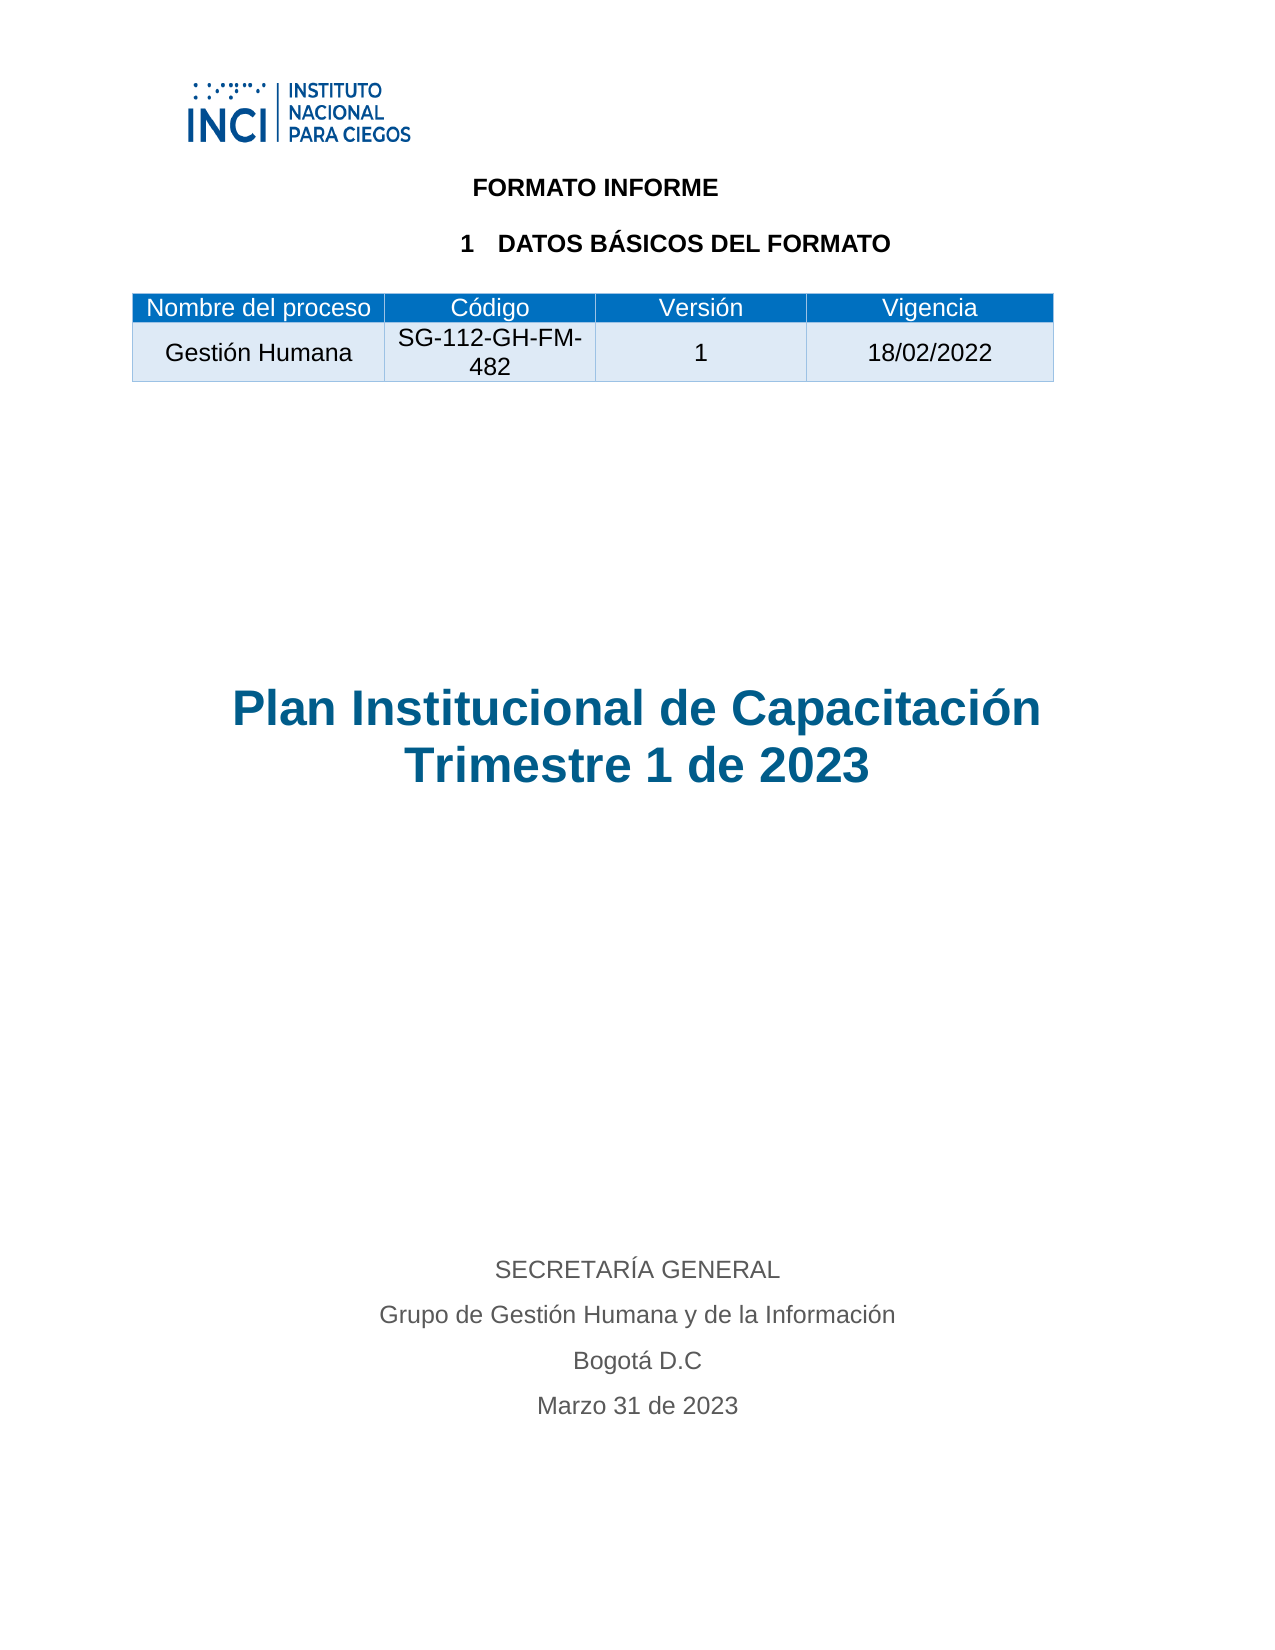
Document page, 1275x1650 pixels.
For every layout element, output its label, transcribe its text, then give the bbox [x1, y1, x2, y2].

table_cell 18/02/2022 [807, 323, 1053, 381]
table_header Vigencia [807, 294, 1053, 322]
text SECRETARÍA GENERAL [177, 1255, 1098, 1284]
table_cell Gestión Humana [133, 323, 384, 381]
table_cell SG-112-GH-FM-482 [385, 323, 595, 381]
table_header Código [385, 294, 595, 322]
text Grupo de Gestión Humana y de la Información [177, 1301, 1098, 1329]
table_cell 1 [596, 323, 806, 381]
subtitle DATOS BÁSICOS DEL FORMATO [215, 229, 1137, 257]
text Bogotá D.C [177, 1346, 1098, 1375]
picture [177, 73, 428, 144]
text Marzo 31 de 2023 [177, 1391, 1098, 1420]
table_header Versión [596, 294, 806, 322]
subtitle FORMATO INFORME [472, 173, 1098, 201]
text Plan Institucional de Capacitación Trimestre 1 de 2023 [177, 678, 1098, 793]
table_header Nombre del proceso [133, 294, 384, 322]
